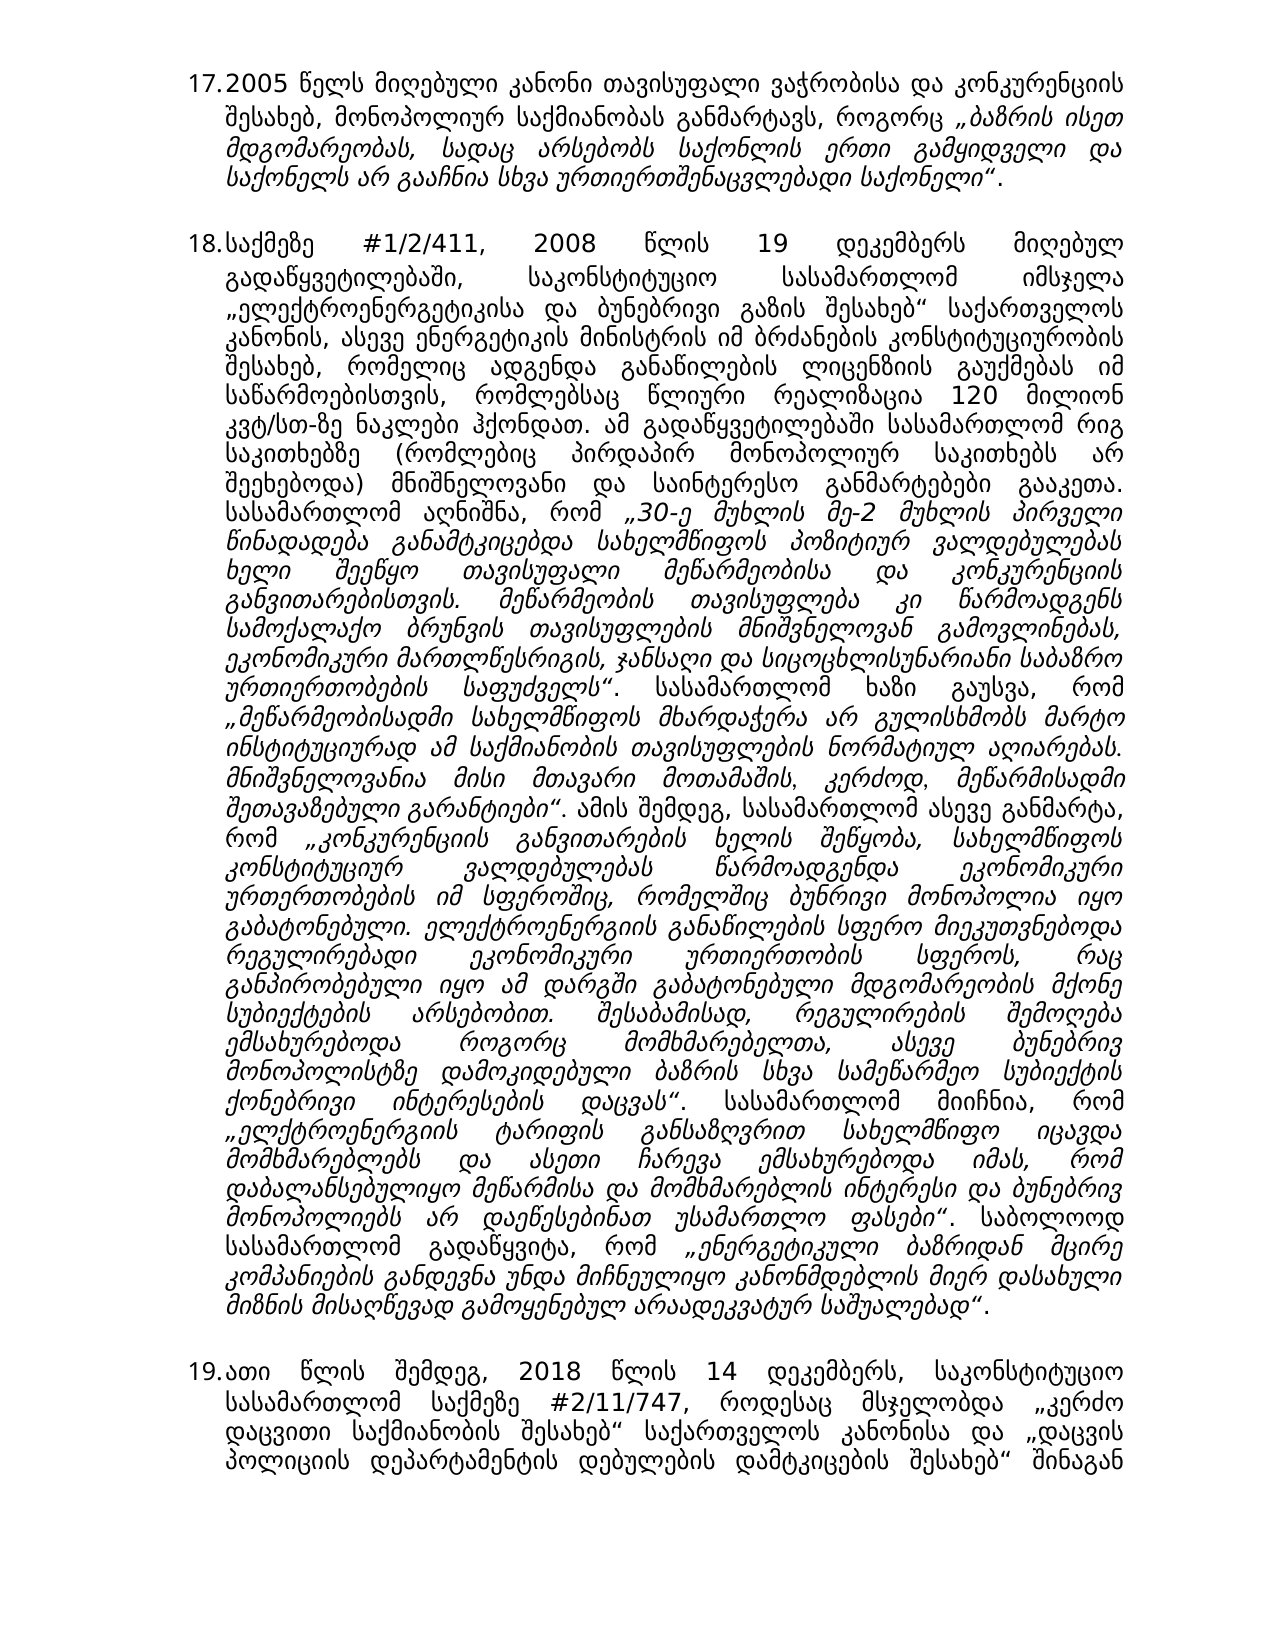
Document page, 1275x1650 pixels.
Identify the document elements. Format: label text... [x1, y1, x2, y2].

list საქმეზე #1/2/411, 2008 წლის 19 დეკემბერს მიღებულ გადაწყვეტილებაში, საკონსტიტუციო სასამართლომ იმსჯელა „ელექტროენერგეტიკისა და ბუნებრივი გაზის შესახებ“ საქართველოს კანონის, ასევე ენერგეტიკის მინისტრის იმ ბრძანების კონსტიტუციურობის შესახებ, რომელიც ადგენდა განაწილების ლიცენზიის გაუქმებას იმ საწარმოებისთვის, რომლებსაც წლიური რეალიზაცია 120 მილიონ კვტ/სთ-ზე ნაკლები ჰქონდათ. ამ გადაწყვეტილებაში სასამართლომ რიგ საკითხებზე (რომლებიც პირდაპირ მონოპოლიურ საკითხებს არ შეეხებოდა) მნიშნელოვანი და საინტერესო განმარტებები გააკეთა. სასამართლომ აღნიშნა, რომ „30-ე მუხლის მე-2 მუხლის პირველი წინადადება განამტკიცებდა სახელმწიფოს პოზიტიურ ვალდებულებას ხელი შეეწყო თავისუფალი მეწარმეობისა და კონკურენციის განვითარებისთვის. მეწარმეობის თავისუფლება კი წარმოადგენს სამოქალაქო ბრუნვის თავისუფლების მნიშვნელოვან გამოვლინებას, ეკონომიკური მართლწესრიგის, ჯანსაღი და სიცოცხლისუნარიანი საბაზრო ურთიერთობების საფუძველს“. სასამართლომ ხაზი გაუსვა, რომ „მეწარმეობისადმი სახელმწიფოს მხარდაჭერა არ გულისხმობს მარტო ინსტიტუციურად ამ საქმიანობის თავისუფლების ნორმატიულ აღიარებას. მნიშვნელოვანია მისი მთავარი მოთამაშის, კერძოდ, მეწარმისადმი შეთავაზებული გარანტიები“. ამის შემდეგ, სასამართლომ ასევე განმარტა, რომ „კონკურენციის განვითარების ხელის შეწყობა, სახელმწიფოს კონსტიტუციურ ვალდებულებას წარმოადგენდა ეკონომიკური ურთერთობების იმ სფეროშიც, რომელშიც ბუნრივი მონოპოლია იყო გაბატონებული. ელექტროენერგიის განაწილების სფერო მიეკუთვნებოდა რეგულირებადი ეკონომიკური ურთიერთობის სფეროს, რაც განპირობებული იყო ამ დარგში გაბატონებული მდგომარეობის მქონე სუბიექტების არსებობით. შესაბამისად, რეგულირების შემოღება ემსახურებოდა როგორც მომხმარებელთა, ასევე ბუნებრივ მონოპოლისტზე დამოკიდებული ბაზრის სხვა სამეწარმეო სუბიექტის ქონებრივი ინტერესების დაცვას“. სასამართლომ მიიჩნია, რომ „ელქტროენერგიის ტარიფის განსაზღვრით სახელმწიფო იცავდა მომხმარებლებს და ასეთი ჩარევა ემსახურებოდა იმას, რომ დაბალანსებულიყო მეწარმისა და მომხმარებლის ინტერესი და ბუნებრივ მონოპოლიებს არ დაეწესებინათ უსამართლო ფასები“. საბოლოოდ სასამართლომ გადაწყვიტა, რომ „ენერგეტიკული ბაზრიდან მცირე კომპანიების განდევნა უნდა მიჩნეულიყო კანონმდებლის მიერ დასახული მიზნის მისაღწევად გამოყენებულ არაადეკვატურ საშუალებად“. [187, 226, 1125, 1320]
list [187, 1354, 1125, 1476]
list 2005 წელს მიღებული კანონი თავისუფალი ვაჭრობისა და კონკურენციის შესახებ, მონოპოლიურ საქმიანობას განმარტავს, როგორც „ბაზრის ისეთ მდგომარეობას, სადაც არსებობს საქონლის ერთი გამყიდველი და საქონელს არ გააჩნია სხვა ურთიერთშენაცვლებადი საქონელი“. [187, 66, 1125, 192]
